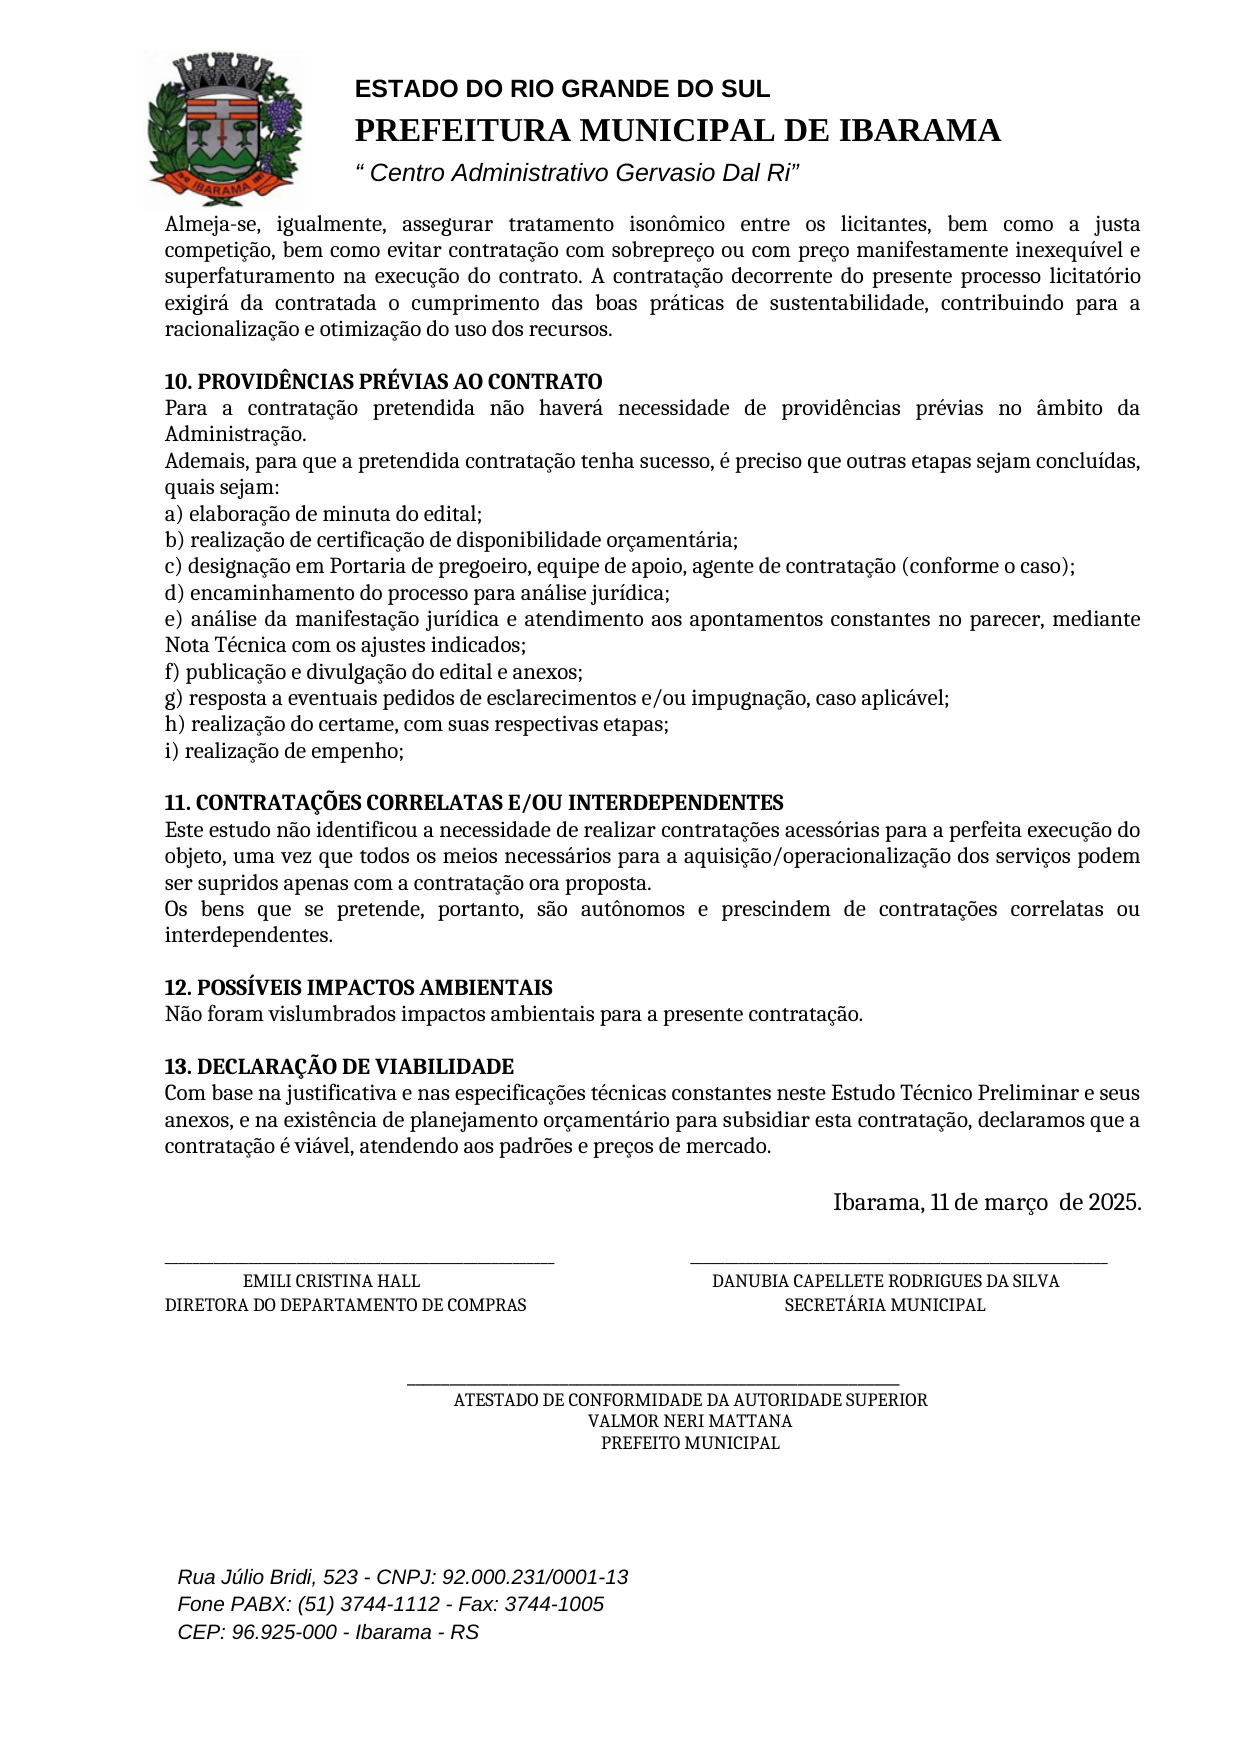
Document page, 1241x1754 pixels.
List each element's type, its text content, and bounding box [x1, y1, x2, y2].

text Este estudo não identificou a necessidade de realizar contratações acessórias para a perfeita execução do objeto, uma vez que todos os meios necessários para a aquisição/operacionalização dos serviços podem ser supridos apenas com a contratação ora proposta. [164, 817, 1142, 896]
text Almeja-se, igualmente, assegurar tratamento isonômico entre os licitantes, bem como a justa competição, bem como evitar contratação com sobrepreço ou com preço manifestamente inexequível e superfaturamento na execução do contrato. A contratação decorrente do presente processo licitatório exigirá da contratada o cumprimento das boas práticas de sustentabilidade, contribuindo para a racionalização e otimização do uso dos recursos. [164, 210, 1142, 342]
text d) encaminhamento do processo para análise jurídica; [164, 579, 1142, 606]
text a) elaboração de minuta do edital; [164, 500, 1142, 527]
text DIRETORA DO DEPARTAMENTO DE COMPRAS SECRETÁRIA MUNICIPAL [164, 1295, 1142, 1317]
text ________________________________________________________ ____________________________________________________________ [164, 1245, 1142, 1267]
text 10. PROVIDÊNCIAS PRÉVIAS AO CONTRATO [164, 368, 1142, 395]
text Ademais, para que a pretendida contratação tenha sucesso, é preciso que outras etapas sejam concluídas, quais sejam: [164, 448, 1142, 500]
text h) realização do certame, com suas respectivas etapas; [164, 711, 1142, 737]
text __________________________________________________________ [164, 1363, 1142, 1389]
text b) realização de certificação de disponibilidade orçamentária; [164, 527, 1142, 553]
text f) publicação e divulgação do edital e anexos; [164, 658, 1142, 685]
text e) análise da manifestação jurídica e atendimento aos apontamentos constantes no parecer, mediante Nota Técnica com os ajustes indicados; [164, 606, 1142, 658]
text PREFEITO MUNICIPAL [164, 1432, 1142, 1454]
text Para a contratação pretendida não haverá necessidade de providências prévias no âmbito da Administração. [164, 395, 1142, 448]
text Não foram vislumbrados impactos ambientais para a presente contratação. [164, 1001, 1142, 1027]
text 12. POSSÍVEIS IMPACTOS AMBIENTAIS [164, 975, 1142, 1001]
text c) designação em Portaria de pregoeiro, equipe de apoio, agente de contratação (conforme o caso); [164, 553, 1142, 579]
text 11. CONTRATAÇÕES CORRELATAS E/OU INTERDEPENDENTES [164, 790, 1142, 817]
text Com base na justificativa e nas especificações técnicas constantes neste Estudo Técnico Preliminar e seus anexos, e na existência de planejamento orçamentário para subsidiar esta contratação, declaramos que a contratação é viável, atendendo aos padrões e preços de mercado. [164, 1080, 1142, 1159]
text Ibarama, 11 de março de 2025. [164, 1188, 1142, 1217]
text Os bens que se pretende, portanto, são autônomos e prescindem de contratações correlatas ou interdependentes. [164, 896, 1142, 948]
picture [142, 50, 306, 211]
text g) resposta a eventuais pedidos de esclarecimentos e/ou impugnação, caso aplicável; [164, 685, 1142, 711]
text ATESTADO DE CONFORMIDADE DA AUTORIDADE SUPERIOR VALMOR NERI MATTANA [238, 1389, 1142, 1432]
text EMILI CRISTINA HALL DANUBIA CAPELLETE RODRIGUES DA SILVA [164, 1270, 1142, 1292]
text i) realização de empenho; [164, 737, 1142, 764]
text 13. DECLARAÇÃO DE VIABILIDADE [164, 1054, 1142, 1080]
